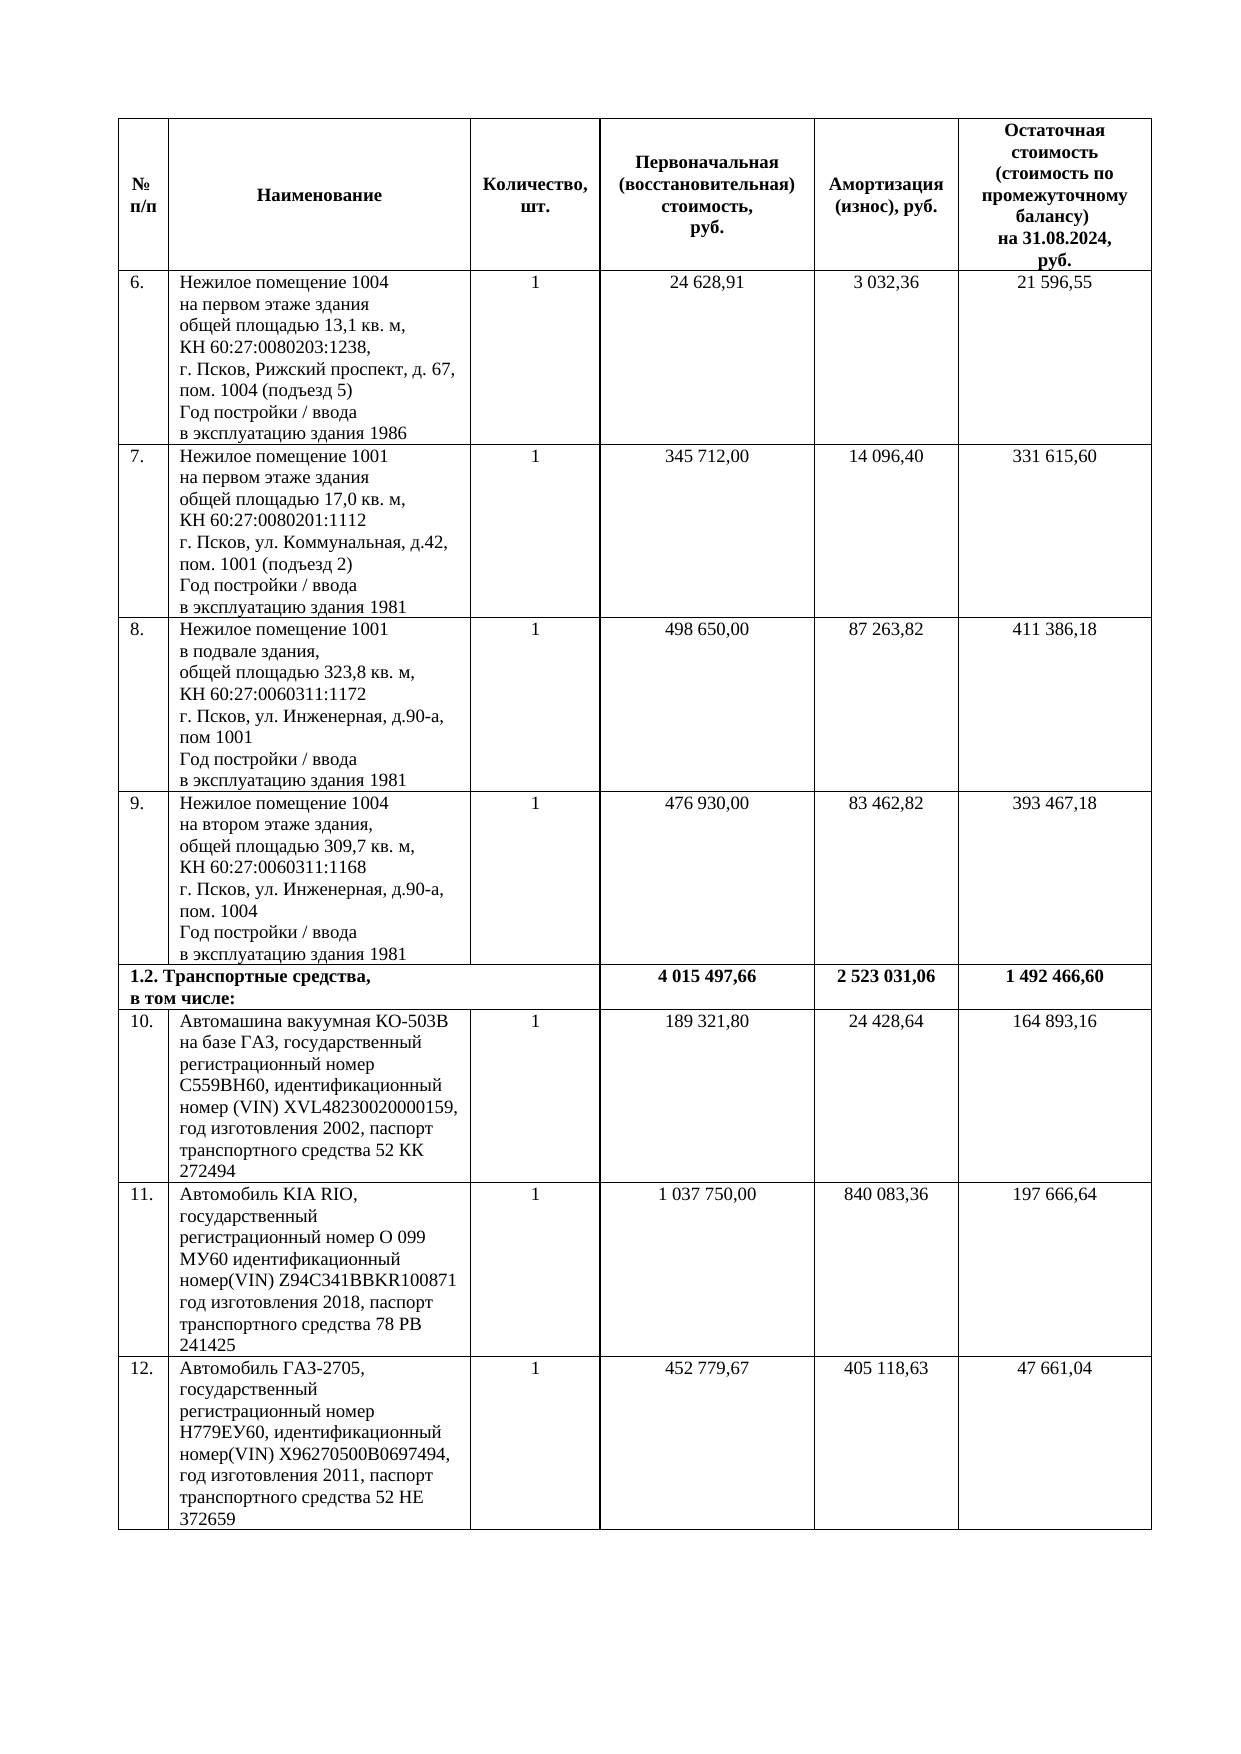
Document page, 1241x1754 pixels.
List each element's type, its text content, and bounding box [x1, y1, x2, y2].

table_header № п/п [119, 119, 168, 270]
table_cell [119, 618, 168, 791]
table_cell 1 [471, 1183, 599, 1356]
table_cell 4 015 497,66 [601, 965, 814, 1008]
table_cell Автомобиль ГАЗ-2705, государственный регистрационный номер Н779ЕУ60, идентификационный номер(VIN) Х96270500В0697494, год изготовления 2011, паспорт транспортного средства 52 НЕ 372659 [169, 1357, 470, 1529]
table_cell [119, 792, 168, 964]
table_cell [119, 1010, 168, 1182]
table_cell 840 083,36 [815, 1183, 958, 1356]
table_cell Нежилое помещение 1001 на первом этаже здания общей площадью 17,0 кв. м, КН 60:27:0080201:1112 г. Псков, ул. Коммунальная, д.42, пом. 1001 (подъезд 2) Год постройки / ввода в эксплуатацию здания 1981 [169, 445, 470, 617]
table_cell 189 321,80 [601, 1010, 814, 1182]
table_cell 24 428,64 [815, 1010, 958, 1182]
table_cell 197 666,64 [959, 1183, 1151, 1356]
table_cell 47 661,04 [959, 1357, 1151, 1529]
table_cell 1 [471, 271, 599, 444]
table_cell 411 386,18 [959, 618, 1151, 791]
table_header Амортизация (износ), руб. [815, 119, 958, 270]
table_cell [119, 445, 168, 617]
table_cell 405 118,63 [815, 1357, 958, 1529]
table_cell 1 [471, 445, 599, 617]
table_cell 14 096,40 [815, 445, 958, 617]
table_cell 164 893,16 [959, 1010, 1151, 1182]
table_cell [119, 1183, 168, 1356]
table_cell 83 462,82 [815, 792, 958, 964]
table_cell 452 779,67 [601, 1357, 814, 1529]
table_header Количество, шт. [471, 119, 599, 270]
table_cell 87 263,82 [815, 618, 958, 791]
table_cell 1 492 466,60 [959, 965, 1151, 1008]
table_cell 21 596,55 [959, 271, 1151, 444]
table_header Первоначальная (восстановительная) стоимость, руб. [601, 119, 814, 270]
table_cell 498 650,00 [601, 618, 814, 791]
table_cell Автомашина вакуумная КО-503В на базе ГАЗ, государственный регистрационный номер С559ВН60, идентификационный номер (VIN) XVL48230020000159, год изготовления 2002, паспорт транспортного средства 52 КК 272494 [169, 1010, 470, 1182]
table_cell 3 032,36 [815, 271, 958, 444]
table_cell Автомобиль KIA RIO, государственный регистрационный номер О 099 МУ60 идентификационный номер(VIN) Z94C341BBKR100871 год изготовления 2018, паспорт транспортного средства 78 РВ 241425 [169, 1183, 470, 1356]
table_cell Нежилое помещение 1001 в подвале здания, общей площадью 323,8 кв. м, КН 60:27:0060311:1172 г. Псков, ул. Инженерная, д.90-а, пом 1001 Год постройки / ввода в эксплуатацию здания 1981 [169, 618, 470, 791]
table_cell 24 628,91 [601, 271, 814, 444]
table_cell 331 615,60 [959, 445, 1151, 617]
table_cell 2 523 031,06 [815, 965, 958, 1008]
table_cell 345 712,00 [601, 445, 814, 617]
table_cell 1 [471, 792, 599, 964]
table_cell [119, 1357, 168, 1529]
table_cell 1 037 750,00 [601, 1183, 814, 1356]
table_cell 476 930,00 [601, 792, 814, 964]
table_cell 1 [471, 1010, 599, 1182]
table_header Наименование [169, 119, 470, 270]
table_cell 1.2. Транспортные средства, в том числе: [119, 965, 599, 1008]
table_cell Нежилое помещение 1004 на первом этаже здания общей площадью 13,1 кв. м, КН 60:27:0080203:1238, г. Псков, Рижский проспект, д. 67, пом. 1004 (подъезд 5) Год постройки / ввода в эксплуатацию здания 1986 [169, 271, 470, 444]
table_cell 1 [471, 1357, 599, 1529]
table_cell Нежилое помещение 1004 на втором этаже здания, общей площадью 309,7 кв. м, КН 60:27:0060311:1168 г. Псков, ул. Инженерная, д.90-а, пом. 1004 Год постройки / ввода в эксплуатацию здания 1981 [169, 792, 470, 964]
table_cell 1 [471, 618, 599, 791]
table_cell [119, 271, 168, 444]
table_cell 393 467,18 [959, 792, 1151, 964]
table_header Остаточная стоимость (стоимость по промежуточному балансу) на 31.08.2024, руб. [959, 119, 1151, 270]
